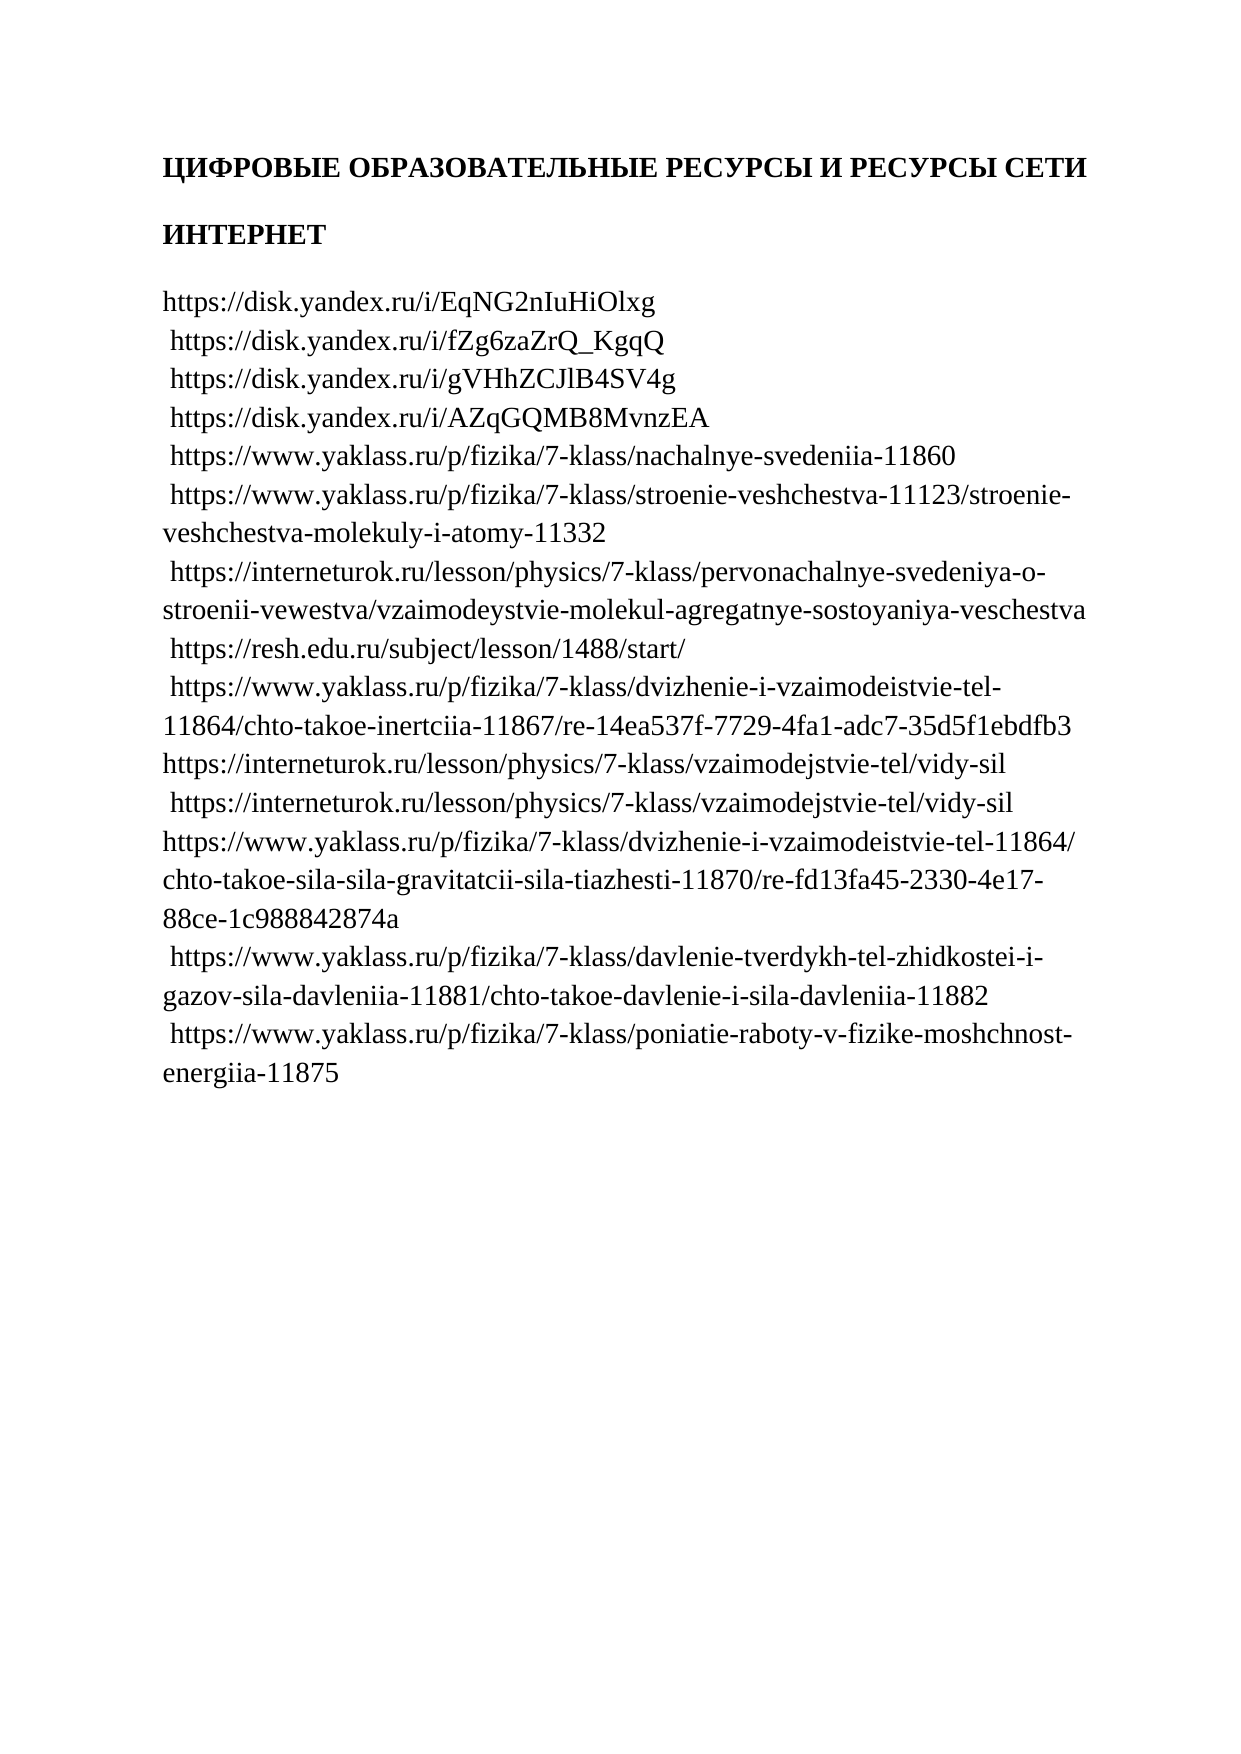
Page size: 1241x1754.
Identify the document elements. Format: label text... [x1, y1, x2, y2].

text ЦИФРОВЫЕ ОБРАЗОВАТЕЛЬНЫЕ РЕСУРСЫ И РЕСУРСЫ СЕТИ ИНТЕРНЕТ [162, 150, 1090, 251]
text ​​‌https://disk.yandex.ru/i/EqNG2nIuHiOlxg https://disk.yandex.ru/i/fZg6zaZrQ_KgqQ https://disk.yandex.ru/i/gVHhZCJlB4SV4g https://disk.yandex.ru/i/AZqGQMB8MvnzEA https://www.yaklass.ru/p/fizika/7-klass/nachalnye-svedeniia-11860 https://www.yaklass.ru/p/fizika/7-klass/stroenie-veshchestva-11123/stroenie-veshchestva-molekuly-i-atomy-11332 https://interneturok.ru/lesson/physics/7-klass/pervonachalnye-svedeniya-o-stroenii-vewestva/vzaimodeystvie-molekul-agregatnye-sostoyaniya-veschestva https://resh.edu.ru/subject/lesson/1488/start/ https://www.yaklass.ru/p/fizika/7-klass/dvizhenie-i-vzaimodeistvie-tel-11864/chto-takoe-inertciia-11867/re-14ea537f-7729-4fa1-adc7-35d5f1ebdfb3 https://interneturok.ru/lesson/physics/7-klass/vzaimodejstvie-tel/vidy-sil https://interneturok.ru/lesson/physics/7-klass/vzaimodejstvie-tel/vidy-sil https://www.yaklass.ru/p/fizika/7-klass/dvizhenie-i-vzaimodeistvie-tel-11864/chto-takoe-sila-sila-gravitatcii-sila-tiazhesti-11870/re-fd13fa45-2330-4e17-88ce-1c988842874a https://www.yaklass.ru/p/fizika/7-klass/davlenie-tverdykh-tel-zhidkostei-i-gazov-sila-davleniia-11881/chto-takoe-davlenie-i-sila-davleniia-11882 https://www.yaklass.ru/p/fizika/7-klass/poniatie-raboty-v-fizike-moshchnost-energiia-11875 [162, 284, 1090, 1121]
